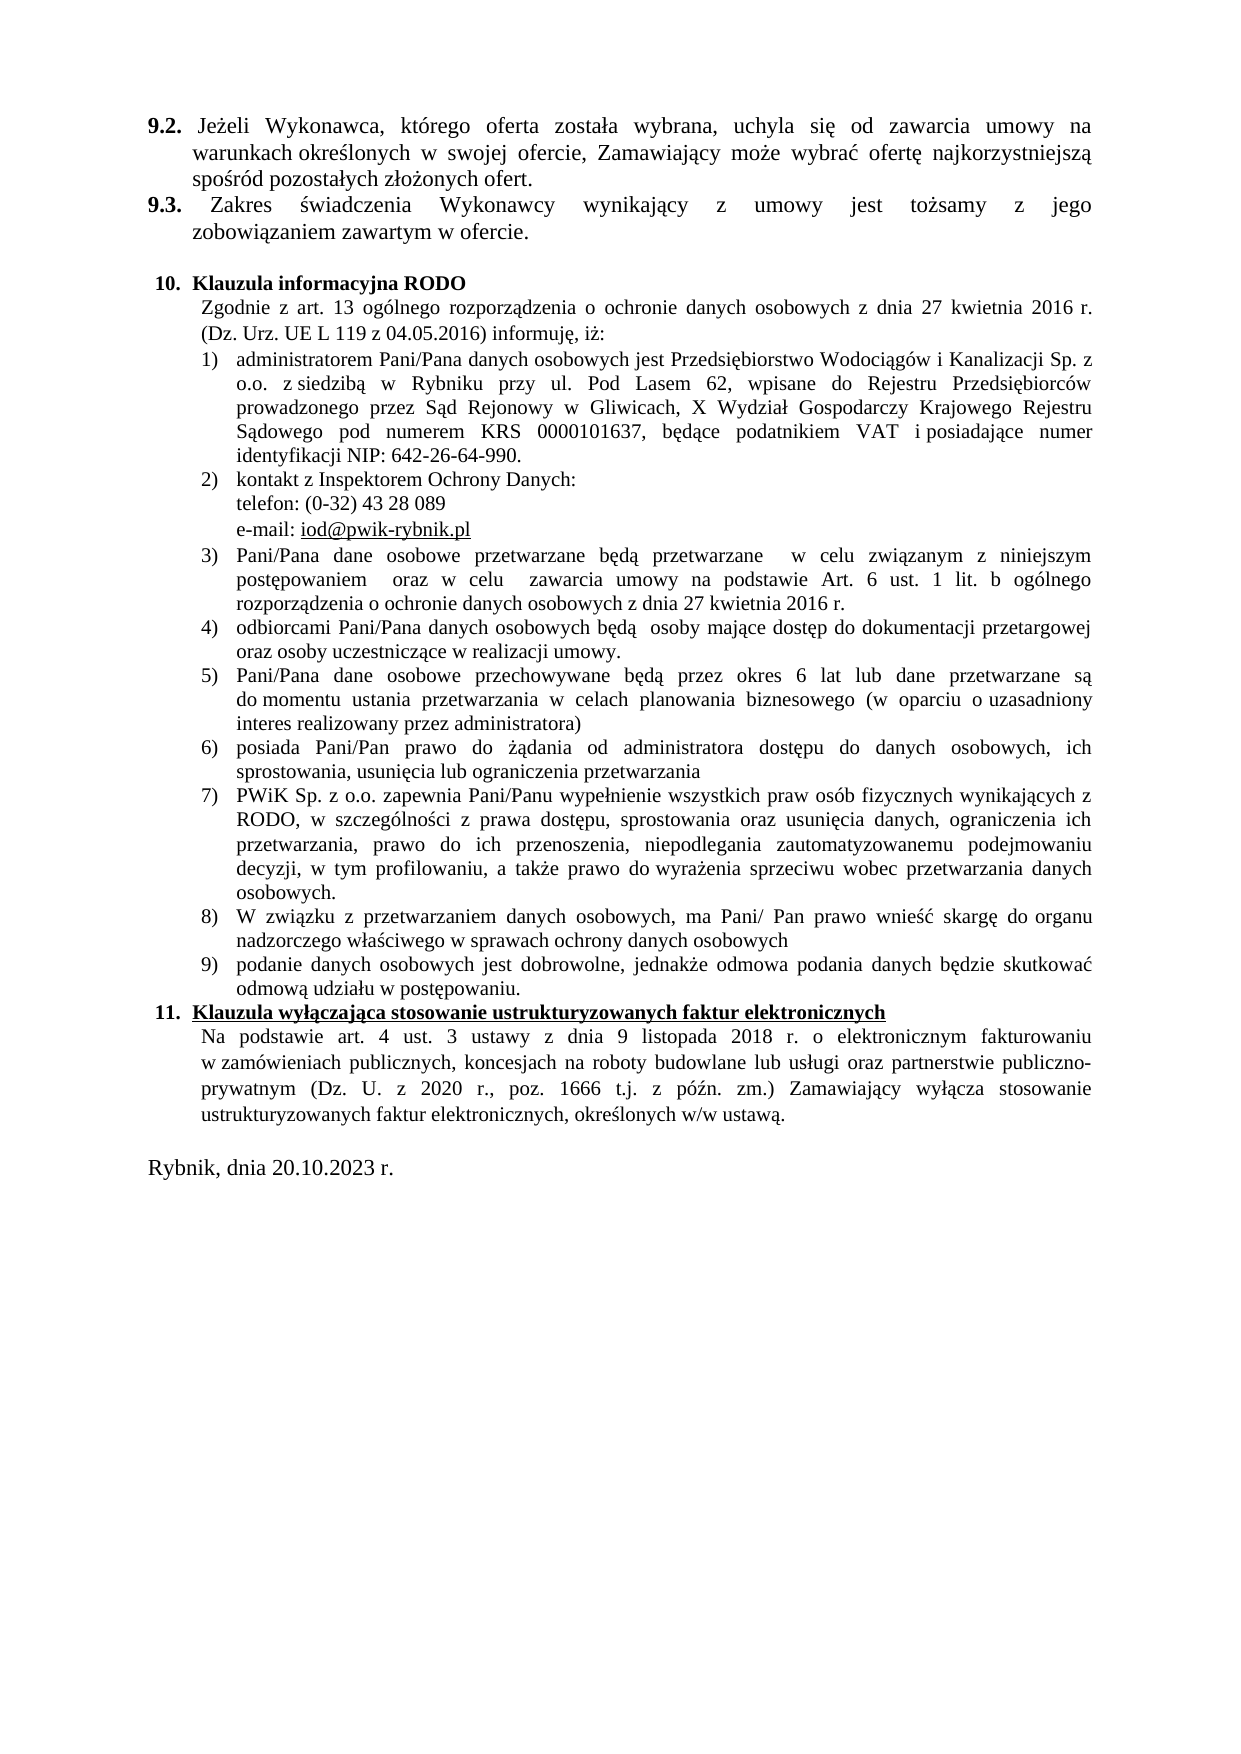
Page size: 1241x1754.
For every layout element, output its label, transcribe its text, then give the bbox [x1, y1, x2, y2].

text Na podstawie art. 4 ust. 3 ustawy z dnia 9 listopada 2018 r. o elektronicznym fakturowaniu w zamówieniach publicznych, koncesjach na roboty budowlane lub usługi oraz partnerstwie publiczno- prywatnym (Dz. U. z 2020 r., poz. 1666 t.j. z późn. zm.) Zamawiający wyłącza stosowanie ustrukturyzowanych faktur elektronicznych, określonych w/w ustawą. [201, 1024, 1093, 1126]
text 9.2. Jeżeli Wykonawca, którego oferta została wybrana, uchyla się od zawarcia umowy na warunkach określonych w swojej ofercie, Zamawiający może wybrać ofertę najkorzystniejszą spośród pozostałych złożonych ofert. [148, 112, 1093, 191]
text Rybnik, dnia 20.10.2023 r. [148, 1154, 1093, 1180]
text Zgodnie z art. 13 ogólnego rozporządzenia o ochronie danych osobowych z dnia 27 kwietnia 2016 r. (Dz. Urz. UE L 119 z 04.05.2016) informuję, iż: [201, 294, 1093, 344]
text telefon: (0-32) 43 28 089 [201, 491, 1093, 515]
list Klauzula wyłączająca stosowanie ustrukturyzowanych faktur elektronicznych [154, 1000, 1093, 1024]
text 9.3. Zakres świadczenia Wykonawcy wynikający z umowy jest tożsamy z jego zobowiązaniem zawartym w ofercie. [148, 191, 1093, 244]
list PWiK Sp. z o.o. zapewnia Pani/Panu wypełnienie wszystkich praw osób fizycznych wynikających z RODO, w szczególności z prawa dostępu, sprostowania oraz usunięcia danych, ograniczenia ich przetwarzania, prawo do ich przenoszenia, niepodlegania zautomatyzowanemu podejmowaniu decyzji, w tym profilowaniu, a także prawo do wyrażenia sprzeciwu wobec przetwarzania danych osobowych. [201, 783, 1093, 904]
list posiada Pani/Pan prawo do żądania od administratora dostępu do danych osobowych, ich sprostowania, usunięcia lub ograniczenia przetwarzania [201, 735, 1093, 783]
list Klauzula informacyjna RODO [154, 271, 1093, 294]
list administratorem Pani/Pana danych osobowych jest Przedsiębiorstwo Wodociągów i Kanalizacji Sp. z o.o. z siedzibą w Rybniku przy ul. Pod Lasem 62, wpisane do Rejestru Przedsiębiorców prowadzonego przez Sąd Rejonowy w Gliwicach, X Wydział Gospodarczy Krajowego Rejestru Sądowego pod numerem KRS 0000101637, będące podatnikiem VAT i posiadające numer identyfikacji NIP: 642-26-64-990. [201, 346, 1093, 467]
list kontakt z Inspektorem Ochrony Danych: [201, 467, 1093, 491]
list Pani/Pana dane osobowe przetwarzane będą przetwarzane w celu związanym z niniejszym postępowaniem oraz w celu zawarcia umowy na podstawie Art. 6 ust. 1 lit. b ogólnego rozporządzenia o ochronie danych osobowych z dnia 27 kwietnia 2016 r. [201, 543, 1093, 615]
list podanie danych osobowych jest dobrowolne, jednakże odmowa podania danych będzie skutkować odmową udziału w postępowaniu. [201, 952, 1093, 1000]
list W związku z przetwarzaniem danych osobowych, ma Pani/ Pan prawo wnieść skargę do organu nadzorczego właściwego w sprawach ochrony danych osobowych [201, 904, 1093, 952]
list Pani/Pana dane osobowe przechowywane będą przez okres 6 lat lub dane przetwarzane są do momentu ustania przetwarzania w celach planowania biznesowego (w oparciu o uzasadniony interes realizowany przez administratora) [201, 663, 1093, 735]
text e-mail: iod@pwik-rybnik.pl [201, 517, 1093, 541]
list odbiorcami Pani/Pana danych osobowych będą osoby mające dostęp do dokumentacji przetargowej oraz osoby uczestniczące w realizacji umowy. [201, 615, 1093, 663]
